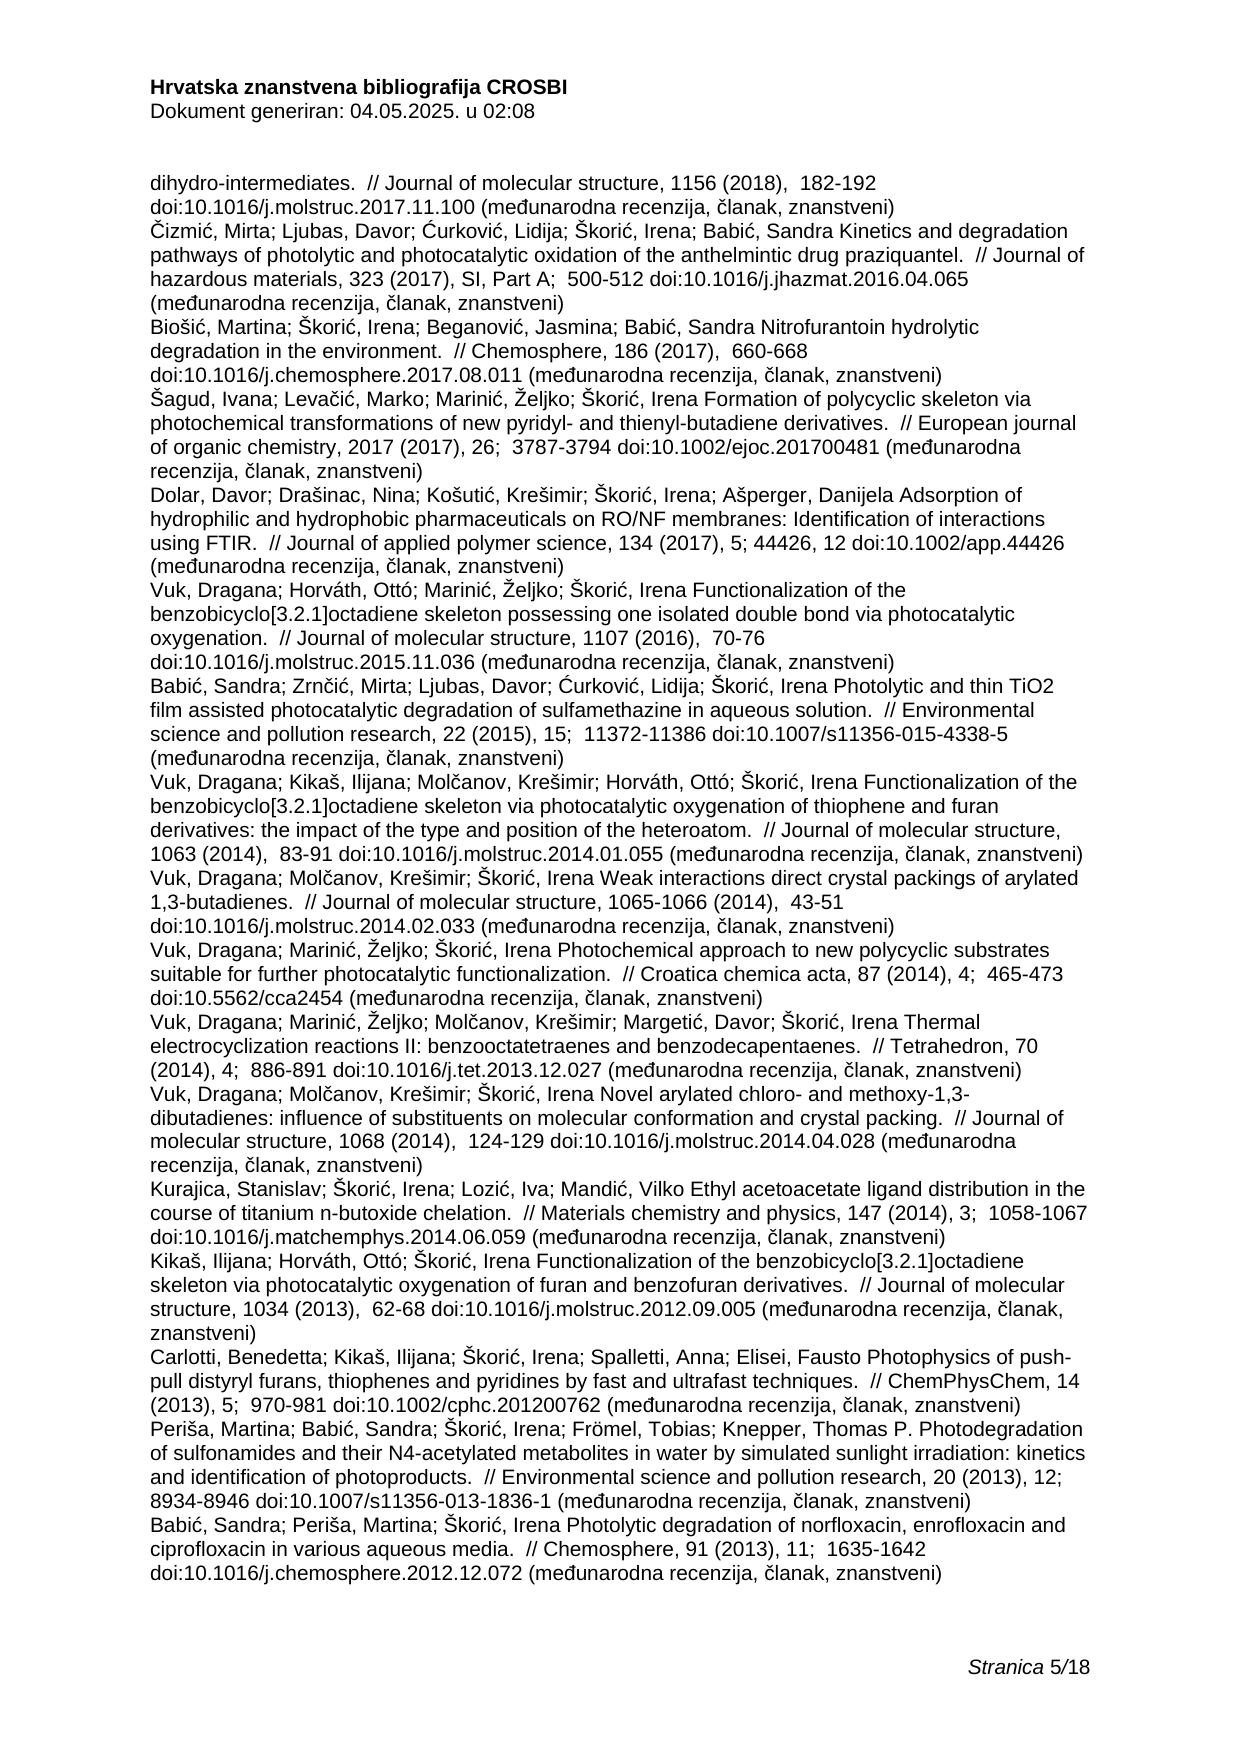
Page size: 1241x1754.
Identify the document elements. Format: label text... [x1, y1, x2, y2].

text Vuk, Dragana; Molčanov, Krešimir; Škorić, Irena [150, 1081, 1090, 1177]
text Babić, Sandra; Periša, Martina; Škorić, Irena [150, 1513, 1090, 1584]
text Čizmić, Mirta; Ljubas, Davor; Ćurković, Lidija; Škorić, Irena; Babić, Sandra [150, 219, 1090, 315]
text Vuk, Dragana; Marinić, Željko; Molčanov, Krešimir; Margetić, Davor; Škorić, Irena [150, 1009, 1090, 1081]
text Biošić, Martina; Škorić, Irena; Beganović, Jasmina; Babić, Sandra [150, 315, 1090, 387]
text Carlotti, Benedetta; Kikaš, Ilijana; Škorić, Irena; Spalletti, Anna; Elisei, Fausto [150, 1345, 1090, 1417]
text Vuk, Dragana; Horváth, Ottó; Marinić, Željko; Škorić, Irena [150, 578, 1090, 674]
text Dolar, Davor; Drašinac, Nina; Košutić, Krešimir; Škorić, Irena; Ašperger, Danijela [150, 482, 1090, 578]
text Kikaš, Ilijana; Horváth, Ottó; Škorić, Irena [150, 1249, 1090, 1345]
text Kurajica, Stanislav; Škorić, Irena; Lozić, Iva; Mandić, Vilko [150, 1177, 1090, 1249]
text Babić, Sandra; Zrnčić, Mirta; Ljubas, Davor; Ćurković, Lidija; Škorić, Irena [150, 674, 1090, 770]
text Vuk, Dragana; Marinić, Željko; Škorić, Irena [150, 938, 1090, 1009]
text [150, 171, 1090, 219]
text Vuk, Dragana; Kikaš, Ilijana; Molčanov, Krešimir; Horváth, Ottó; Škorić, Irena [150, 770, 1090, 866]
text Periša, Martina; Babić, Sandra; Škorić, Irena; Frömel, Tobias; Knepper, Thomas P. [150, 1417, 1090, 1513]
text Vuk, Dragana; Molčanov, Krešimir; Škorić, Irena [150, 866, 1090, 938]
text Šagud, Ivana; Levačić, Marko; Marinić, Željko; Škorić, Irena [150, 387, 1090, 482]
